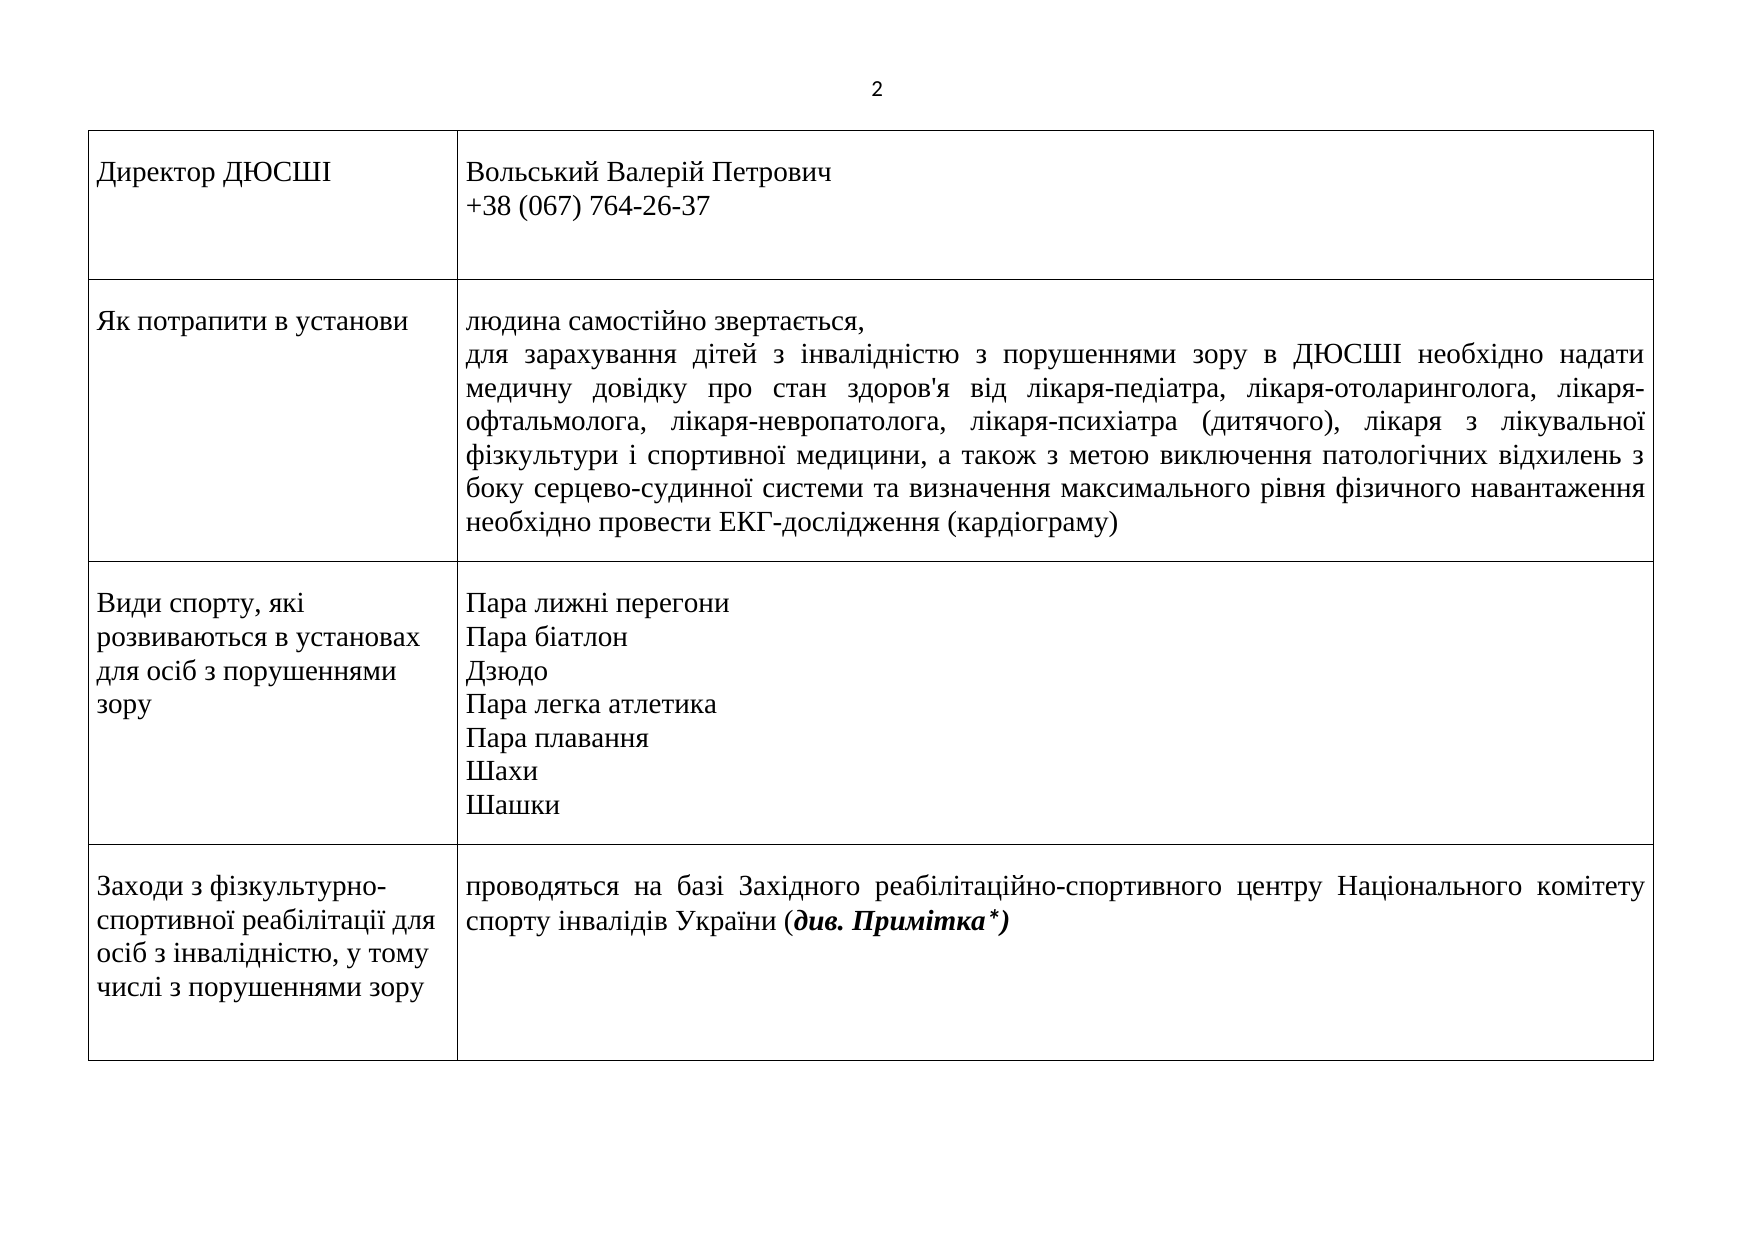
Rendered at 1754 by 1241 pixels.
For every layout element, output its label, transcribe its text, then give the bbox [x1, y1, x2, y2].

table_cell Заходи з фізкультурно-спортивної реабілітації для осіб з інвалідністю, у тому числі з порушеннями зору [89, 845, 457, 1059]
table_cell Види спорту, які розвиваються в установах для осіб з порушеннями зору [89, 562, 457, 844]
table_cell Пара лижні перегони Пара біатлон Дзюдо Пара легка атлетика Пара плавання Шахи Шашки [458, 562, 1653, 844]
table_cell Директор ДЮСШІ [89, 131, 457, 278]
table_cell Вольський Валерій Петрович +38 (067) 764-26-37 [458, 131, 1653, 278]
table_cell проводяться на базі Західного реабілітаційно-спортивного центру Національного комітету спорту інвалідів України (див. Примітка*) [458, 845, 1653, 1059]
table_cell Як потрапити в установи [89, 280, 457, 561]
table_cell людина самостійно звертається, для зарахування дітей з інвалідністю з порушеннями зору в ДЮСШІ необхідно надати медичну довідку про стан здоров'я від лікаря-педіатра, лікаря-отоларинголога, лікаря-офтальмолога, лікаря-невропатолога, лікаря-психіатра (дитячого), лікаря з лікувальної фізкультури і спортивної медицини, а також з метою виключення патологічних відхилень з боку серцево-судинної системи та визначення максимального рівня фізичного навантаження необхідно провести ЕКГ-дослідження (кардіограму) [458, 280, 1653, 561]
